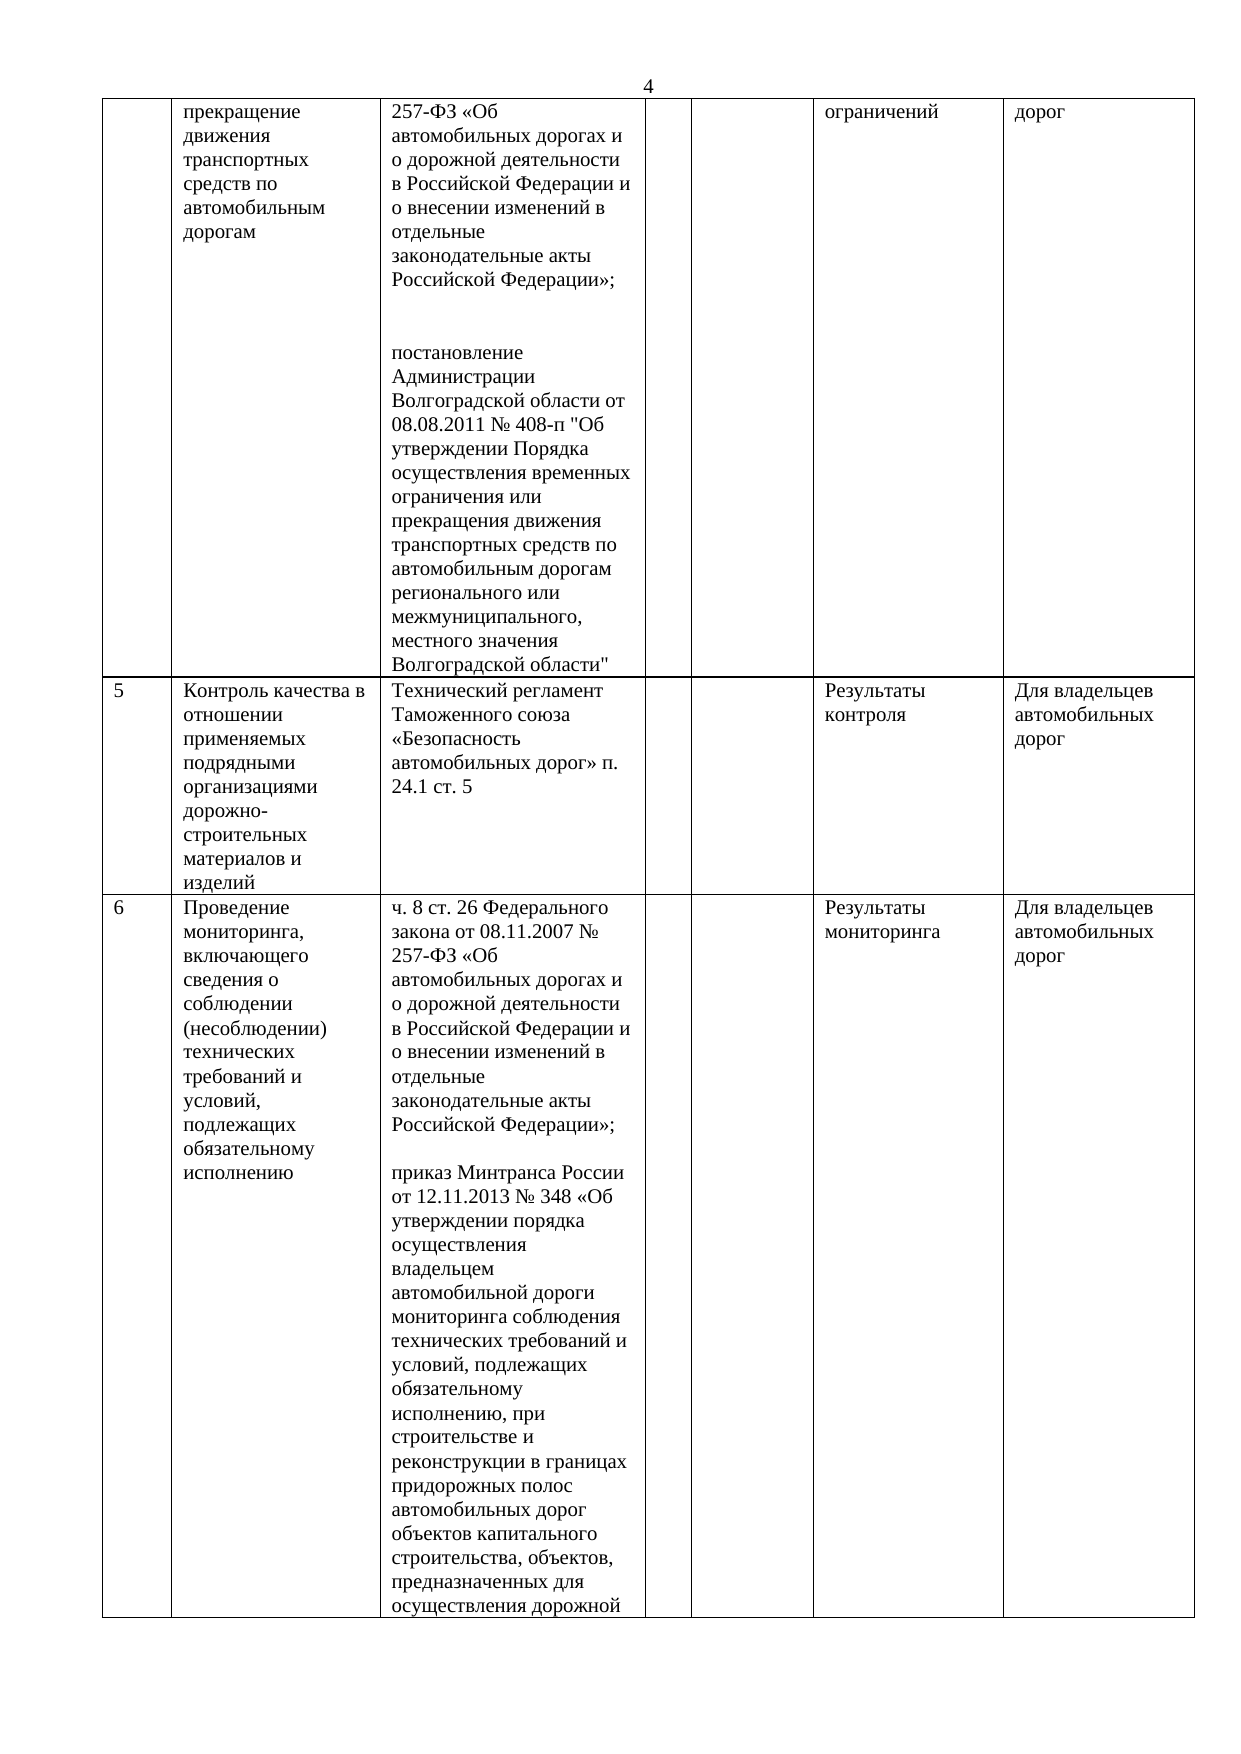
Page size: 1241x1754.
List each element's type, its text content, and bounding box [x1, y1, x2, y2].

table_cell Технический регламент Таможенного союза «Безопасность автомобильных дорог» п. 24.1 ст. 5 [381, 678, 645, 894]
table_cell Для владельцев автомобильных дорог [1004, 678, 1194, 894]
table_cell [814, 99, 1003, 676]
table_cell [1004, 99, 1194, 676]
table_cell [646, 99, 691, 676]
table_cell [172, 99, 380, 676]
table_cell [1004, 895, 1194, 1617]
table_cell [646, 895, 691, 1617]
table_cell [692, 99, 813, 676]
table_cell 6 [103, 895, 171, 1617]
table_cell [692, 678, 813, 894]
table_cell Контроль качества в отношении применяемых подрядными организациями дорожно-строительных материалов и изделий [172, 678, 380, 894]
table_cell 5 [103, 678, 171, 894]
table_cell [381, 895, 645, 1617]
table_cell [692, 895, 813, 1617]
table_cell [172, 895, 380, 1617]
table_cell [814, 895, 1003, 1617]
table_cell [646, 678, 691, 894]
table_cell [381, 99, 645, 676]
table_cell 4 [103, 99, 171, 676]
table_cell Результаты контроля [814, 678, 1003, 894]
